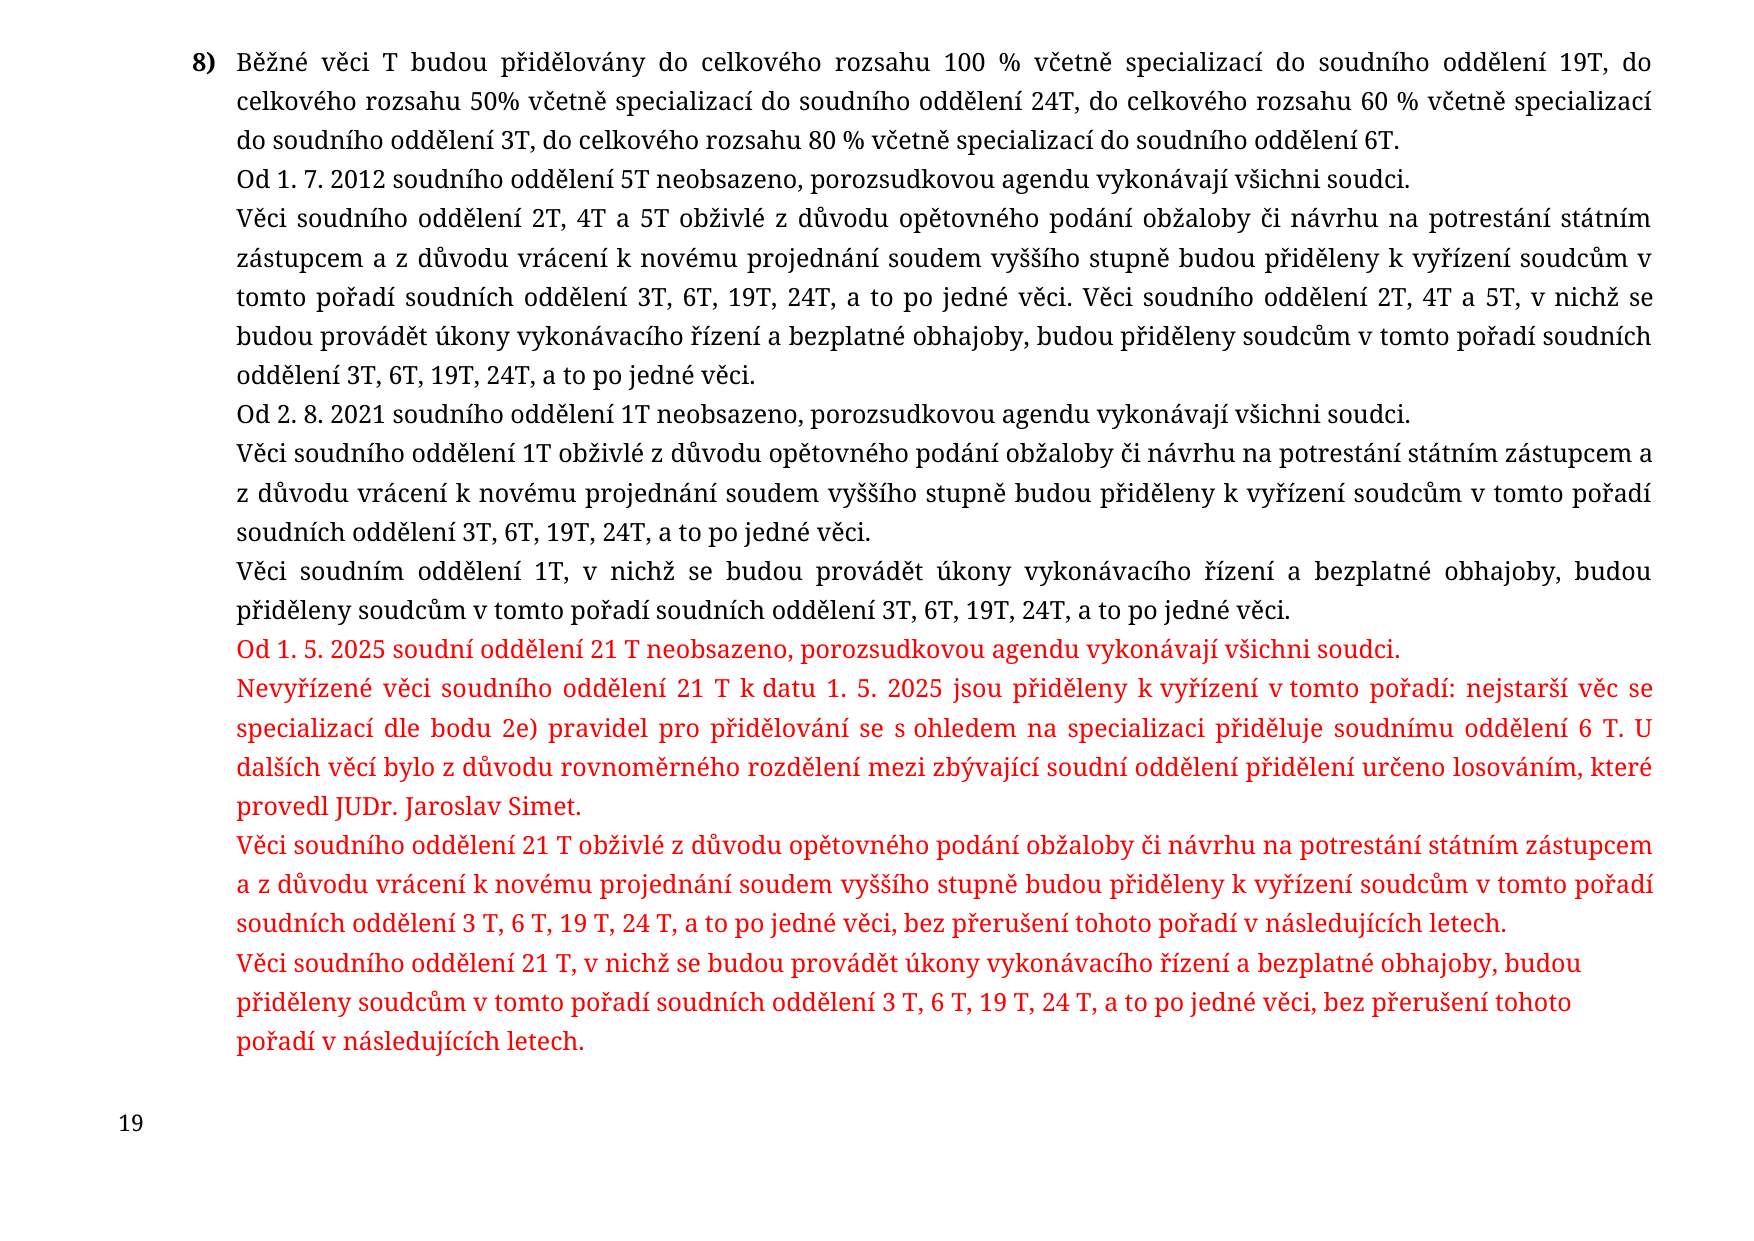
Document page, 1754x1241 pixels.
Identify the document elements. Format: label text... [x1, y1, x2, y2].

list Nevyřízené věci soudního oddělení 21 T k datu 1. 5. 2025 jsou přiděleny k vyřízení v tomto pořadí: nejstarší věc se specializací dle bodu 2e) pravidel pro přidělování se s ohledem na specializaci přiděluje soudnímu oddělení 6 T. U dalších věcí bylo z důvodu rovnoměrného rozdělení mezi zbývající soudní oddělení přidělení určeno losováním, které provedl JUDr. Jaroslav Simet. [236, 671, 1654, 823]
list Věci soudního oddělení 21 T obživlé z důvodu opětovného podání obžaloby či návrhu na potrestání státním zástupcem a z důvodu vrácení k novému projednání soudem vyššího stupně budou přiděleny k vyřízení soudcům v tomto pořadí soudních oddělení 3 T, 6 T, 19 T, 24 T, a to po jedné věci, bez přerušení tohoto pořadí v následujících letech. [236, 828, 1654, 940]
text Věci soudním oddělení 1T, v nichž se budou provádět úkony vykonávacího řízení a bezplatné obhajoby, budou přiděleny soudcům v tomto pořadí soudních oddělení 3T, 6T, 19T, 24T, a to po jedné věci. [236, 553, 1654, 627]
text Od 1. 7. 2012 soudního oddělení 5T neobsazeno, porozsudkovou agendu vykonávají všichni soudci. [192, 162, 1654, 196]
text Věci soudního oddělení 2T, 4T a 5T obživlé z důvodu opětovného podání obžaloby či návrhu na potrestání státním zástupcem a z důvodu vrácení k novému projednání soudem vyššího stupně budou přiděleny k vyřízení soudcům v tomto pořadí soudních oddělení 3T, 6T, 19T, 24T, a to po jedné věci. Věci soudního oddělení 2T, 4T a 5T, v nichž se budou provádět úkony vykonávacího řízení a bezplatné obhajoby, budou přiděleny soudcům v tomto pořadí soudních oddělení 3T, 6T, 19T, 24T, a to po jedné věci. [192, 201, 1654, 392]
list Od 1. 5. 2025 soudní oddělení 21 T neobsazeno, porozsudkovou agendu vykonávají všichni soudci. [236, 632, 1654, 666]
text Od 2. 8. 2021 soudního oddělení 1T neobsazeno, porozsudkovou agendu vykonávají všichni soudci. [162, 397, 1654, 431]
text 8) Běžné věci T budou přidělovány do celkového rozsahu 100 % včetně specializací do soudního oddělení 19T, do celkového rozsahu 50% včetně specializací do soudního oddělení 24T, do celkového rozsahu 60 % včetně specializací do soudního oddělení 3T, do celkového rozsahu 80 % včetně specializací do soudního oddělení 6T. [192, 44, 1654, 157]
text Věci soudního oddělení 21 T, v nichž se budou provádět úkony vykonávacího řízení a bezplatné obhajoby, budou přiděleny soudcům v tomto pořadí soudních oddělení 3 T, 6 T, 19 T, 24 T, a to po jedné věci, bez přerušení tohoto pořadí v následujících letech. [222, 945, 1654, 1058]
text Věci soudního oddělení 1T obživlé z důvodu opětovného podání obžaloby či návrhu na potrestání státním zástupcem a z důvodu vrácení k novému projednání soudem vyššího stupně budou přiděleny k vyřízení soudcům v tomto pořadí soudních oddělení 3T, 6T, 19T, 24T, a to po jedné věci. [236, 436, 1654, 548]
